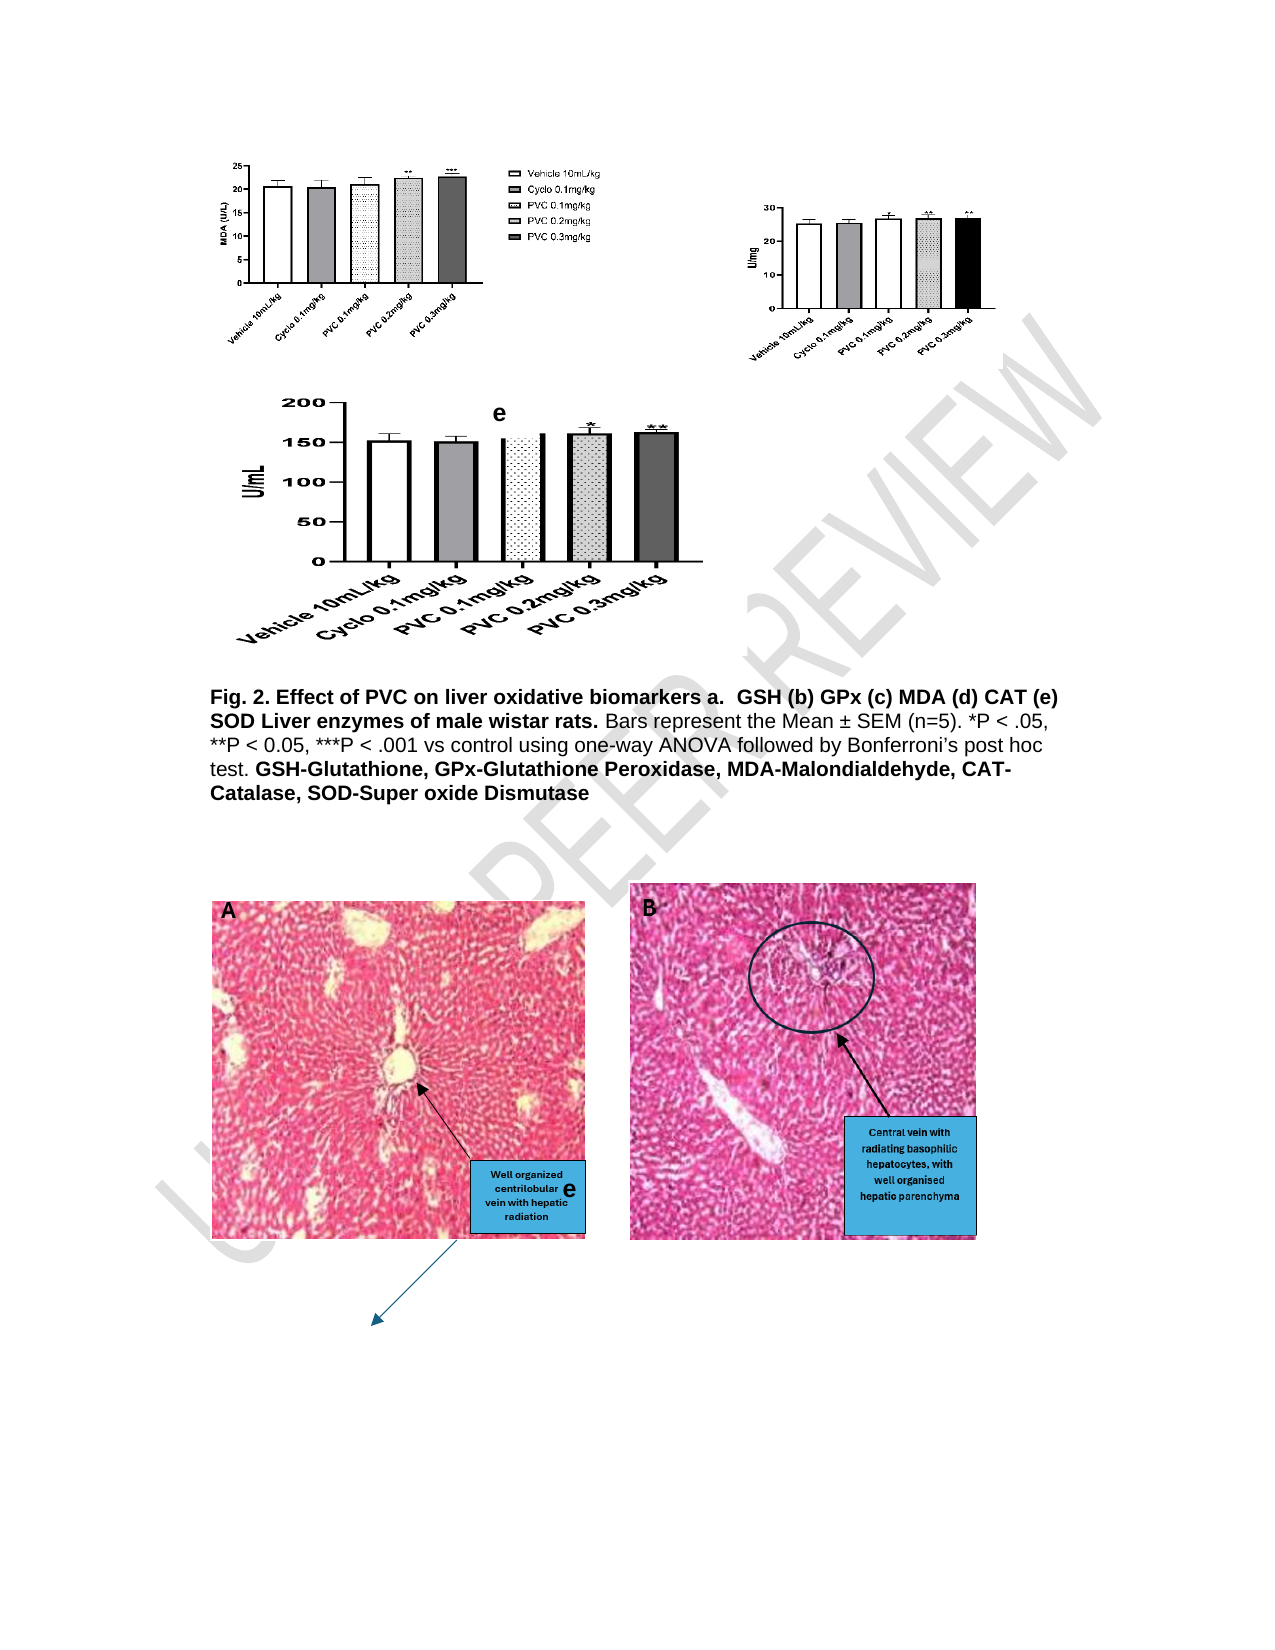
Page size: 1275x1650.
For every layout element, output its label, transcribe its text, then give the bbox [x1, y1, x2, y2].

picture [210, 150, 605, 369]
picture [210, 381, 748, 656]
picture [628, 880, 978, 1241]
text Fig. 2. Effect of PVC on liver oxidative biomarkers a. GSH (b) GPx (c) MDA (d) CAT (e) SOD Liver enzymes of male wistar rats. Bars represent the Mean ± SEM (n=5). *P < .05, **P < 0.05, ***P < .001 vs control using one-way ANOVA followed by Bonferroni’s post hoc test. GSH-Glutathione, GPx-Glutathione Peroxidase, MDA-Malondialdehyde, CAT-Catalase, SOD-Super oxide Dismutase [210, 684, 1065, 804]
picture [210, 900, 587, 1241]
picture [735, 194, 1003, 369]
